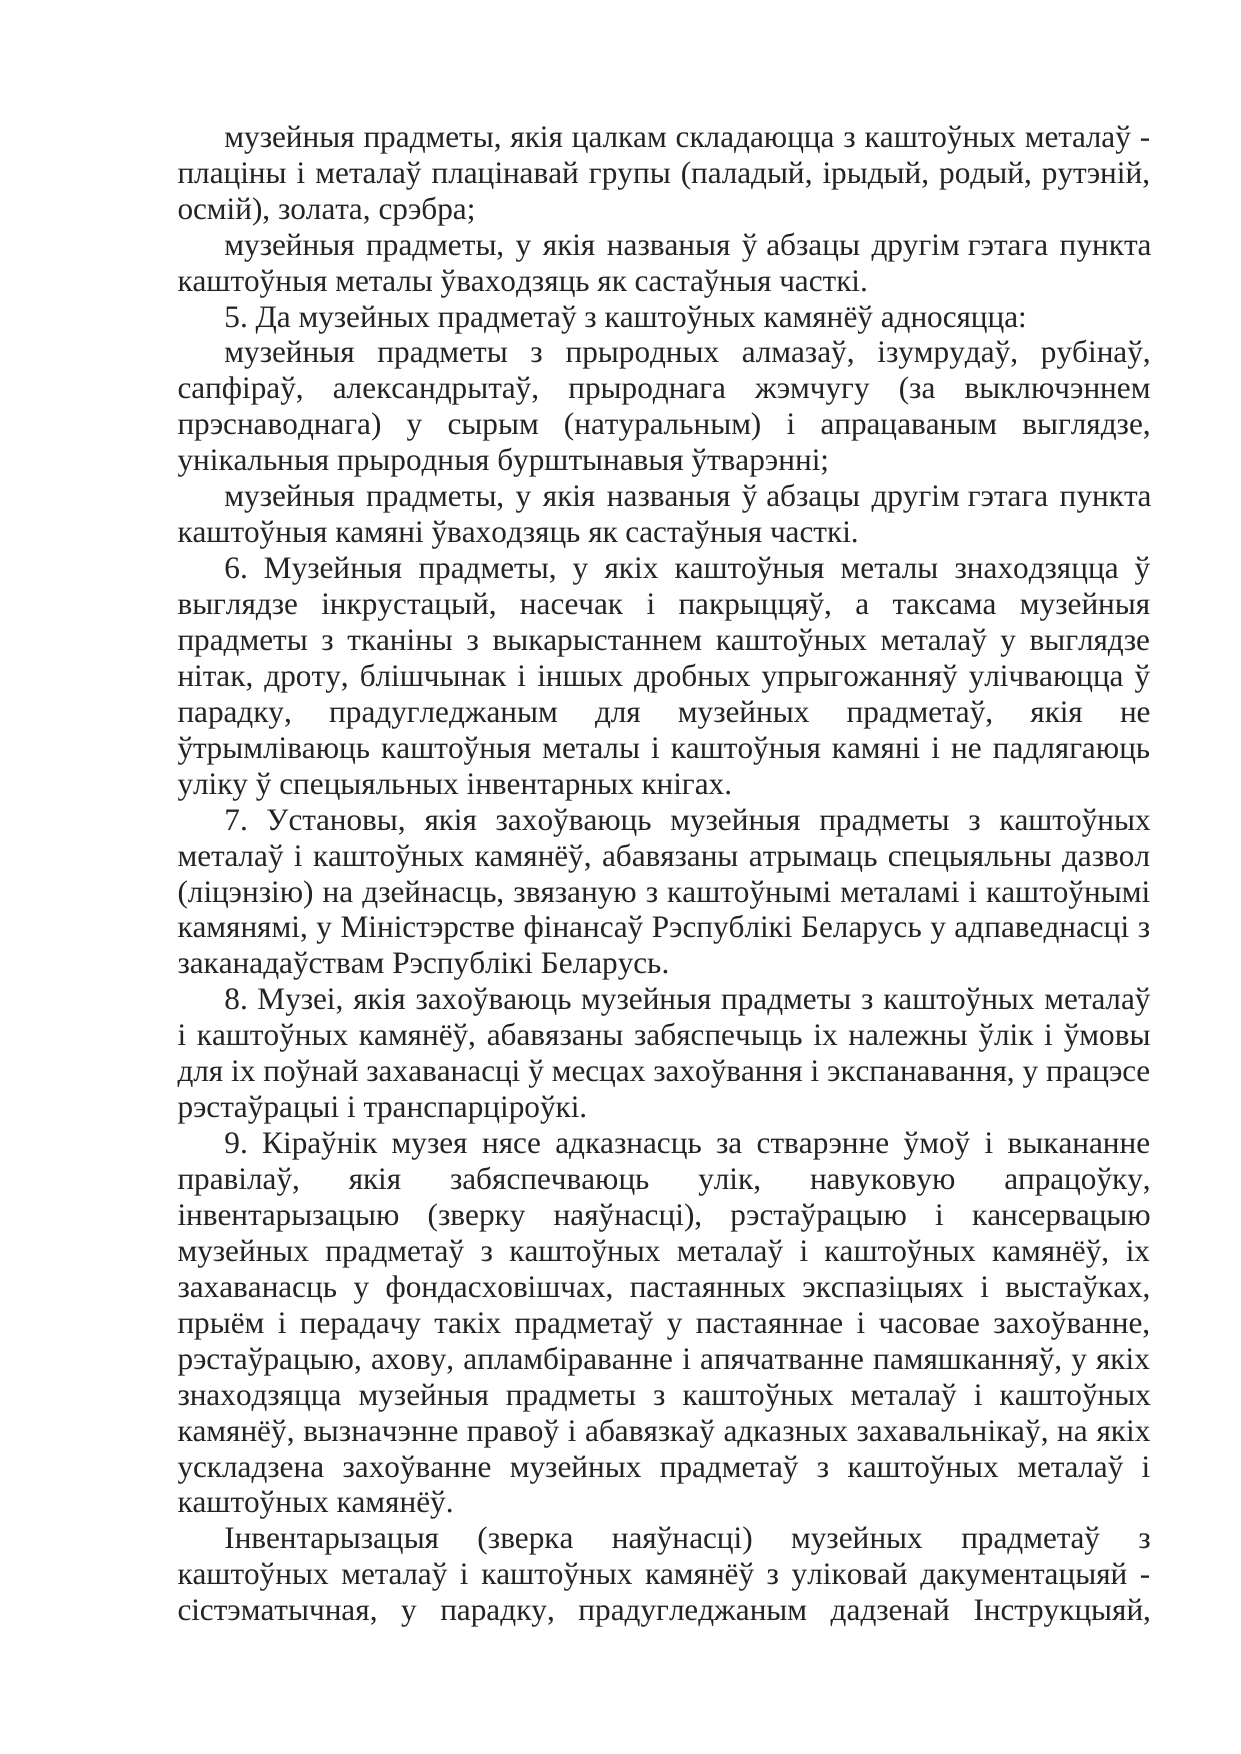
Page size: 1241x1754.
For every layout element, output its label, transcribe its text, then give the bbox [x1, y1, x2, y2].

text 6. Музейныя прадметы, у якiх каштоўныя металы знаходзяцца ў выглядзе iнкрустацый, насечак i пакрыццяў, а таксама музейныя прадметы з тканiны з выкарыстаннем каштоўных металаў у выглядзе нiтак, дроту, блiшчынак i iншых дробных упрыгожанняў улiчваюцца ў парадку, прадугледжаным для музейных прадметаў, якiя не ўтрымлiваюць каштоўныя металы i каштоўныя камянi i не падлягаюць улiку ў спецыяльных iнвентарных кнiгах. [177, 549, 1152, 801]
text музейныя прадметы, якiя цалкам складаюцца з каштоўных металаў - плацiны i металаў плацiнавай групы (паладый, iрыдый, родый, рутэнiй, осмiй), золата, срэбра; [177, 118, 1152, 226]
text 8. Музеi, якiя захоўваюць музейныя прадметы з каштоўных металаў i каштоўных камянёў, абавязаны забяспечыць iх належны ўлiк i ўмовы для iх поўнай захаванасцi ў месцах захоўвання i экспанавання, у працэсе рэстаўрацыi i транспарцiроўкi. [177, 981, 1152, 1124]
text 7. Установы, якiя захоўваюць музейныя прадметы з каштоўных металаў i каштоўных камянёў, абавязаны атрымаць спецыяльны дазвол (лiцэнзiю) на дзейнасць, звязаную з каштоўнымi металамi i каштоўнымi камянямi, у Мiнiстэрстве фiнансаў Рэспублiкi Беларусь у адпаведнасцi з заканадаўствам Рэспублiкi Беларусь. [177, 801, 1152, 981]
text 9. Кiраўнiк музея нясе адказнасць за стварэнне ўмоў i выкананне правiлаў, якiя забяспечваюць улiк, навуковую апрацоўку, iнвентарызацыю (зверку наяўнасцi), рэстаўрацыю i кансервацыю музейных прадметаў з каштоўных металаў i каштоўных камянёў, iх захаванасць у фондасховiшчах, пастаянных экспазiцыях i выстаўках, прыём i перадачу такiх прадметаў у пастаяннае i часовае захоўванне, рэстаўрацыю, ахову, апламбiраванне i апячатванне памяшканняў, у якiх знаходзяцца музейныя прадметы з каштоўных металаў i каштоўных камянёў, вызначэнне правоў i абавязкаў адказных захавальнiкаў, на якiх ускладзена захоўванне музейных прадметаў з каштоўных металаў i каштоўных камянёў. [177, 1124, 1152, 1520]
text музейныя прадметы з прыродных алмазаў, iзумрудаў, рубiнаў, сапфiраў, александрытаў, прыроднага жэмчугу (за выключэннем прэснаводнага) у сырым (натуральным) i апрацаваным выглядзе, унiкальныя прыродныя бурштынавыя ўтварэннi; [177, 334, 1152, 477]
text музейныя прадметы, у якiя названыя ў абзацы другiм гэтага пункта каштоўныя металы ўваходзяць як састаўныя часткi. [177, 226, 1152, 298]
text 5. Да музейных прадметаў з каштоўных камянёў адносяцца: [177, 298, 1152, 334]
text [177, 1520, 1152, 1627]
text музейныя прадметы, у якiя названыя ў абзацы другiм гэтага пункта каштоўныя камянi ўваходзяць як састаўныя часткi. [177, 477, 1152, 549]
